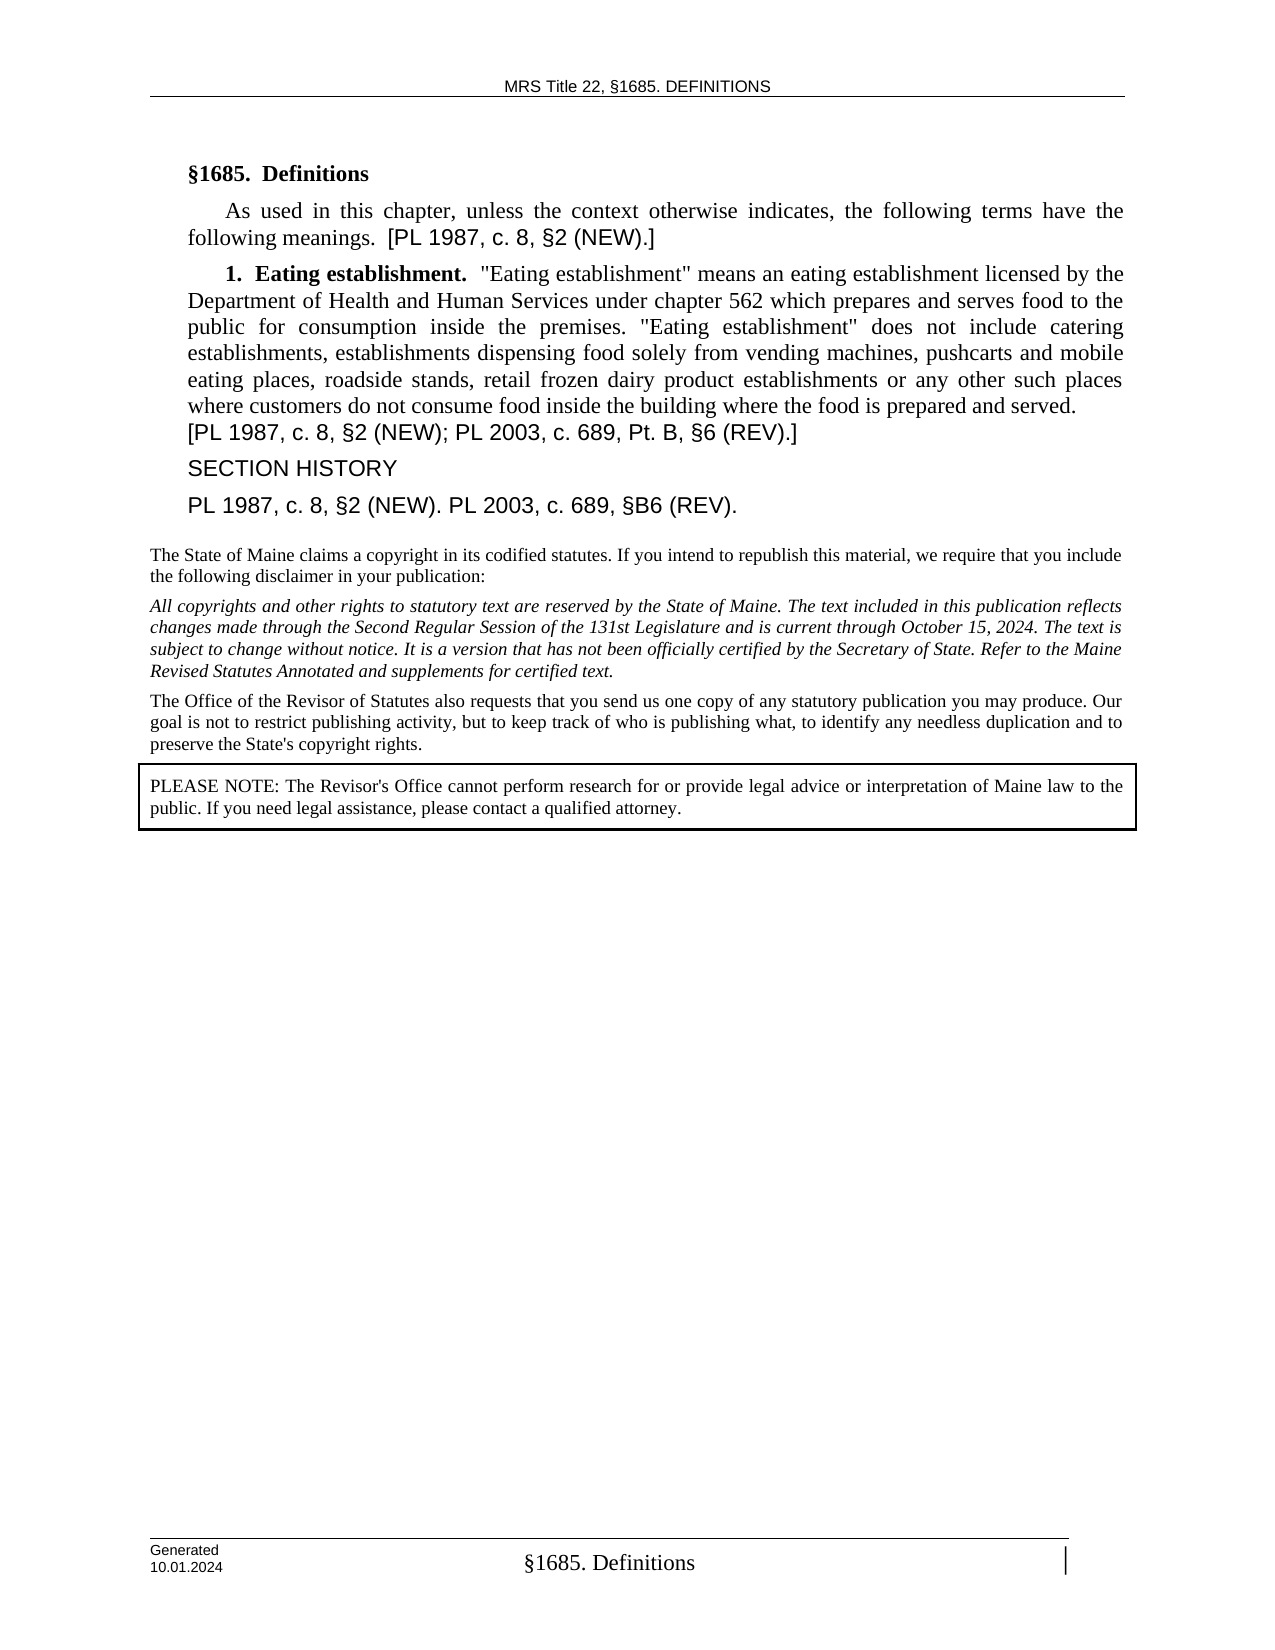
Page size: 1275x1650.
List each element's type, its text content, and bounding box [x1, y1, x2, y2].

text 1. Eating establishment. "Eating establishment" means an eating establishment licensed by the Department of Health and Human Services under chapter 562 which prepares and serves food to the public for consumption inside the premises. "Eating establishment" does not include catering establishments, establishments dispensing food solely from vending machines, pushcarts and mobile eating places, roadside stands, retail frozen dairy product establishments or any other such places where customers do not consume food inside the building where the food is prepared and served. [187, 260, 1125, 418]
text PL 1987, c. 8, §2 (NEW). PL 2003, c. 689, §B6 (REV). [187, 492, 1125, 518]
text The Office of the Revisor of Statutes also requests that you send us one copy of any statutory publication you may produce. Our goal is not to restrict publishing activity, but to keep track of who is publishing what, to identify any needless duplication and to preserve the State's copyright rights. [150, 689, 1125, 754]
text As used in this chapter, unless the context otherwise indicates, the following terms have the following meanings. [PL 1987, c. 8, §2 (NEW).] [187, 197, 1125, 250]
text §1685. Definitions [187, 160, 1125, 187]
text The State of Maine claims a copyright in its codified statutes. If you intend to republish this material, we require that you include the following disclaimer in your publication: [150, 543, 1125, 587]
text All copyrights and other rights to statutory text are reserved by the State of Maine. The text included in this publication reflects changes made through the Second Regular Session of the 131st Legislature and is current through October 15, 2024 . The text is subject to change without notice. It is a version that has not been officially certified by the Secretary of State. Refer to the Maine Revised Statutes Annotated and supplements for certified text. [150, 595, 1125, 681]
text SECTION HISTORY [187, 455, 1125, 482]
text [PL 1987, c. 8, §2 (NEW); PL 2003, c. 689, Pt. B, §6 (REV).] [187, 418, 1125, 445]
text PLEASE NOTE: The Revisor's Office cannot perform research for or provide legal advice or interpretation of Maine law to the public. If you need legal assistance, please contact a qualified attorney. [140, 765, 1135, 828]
